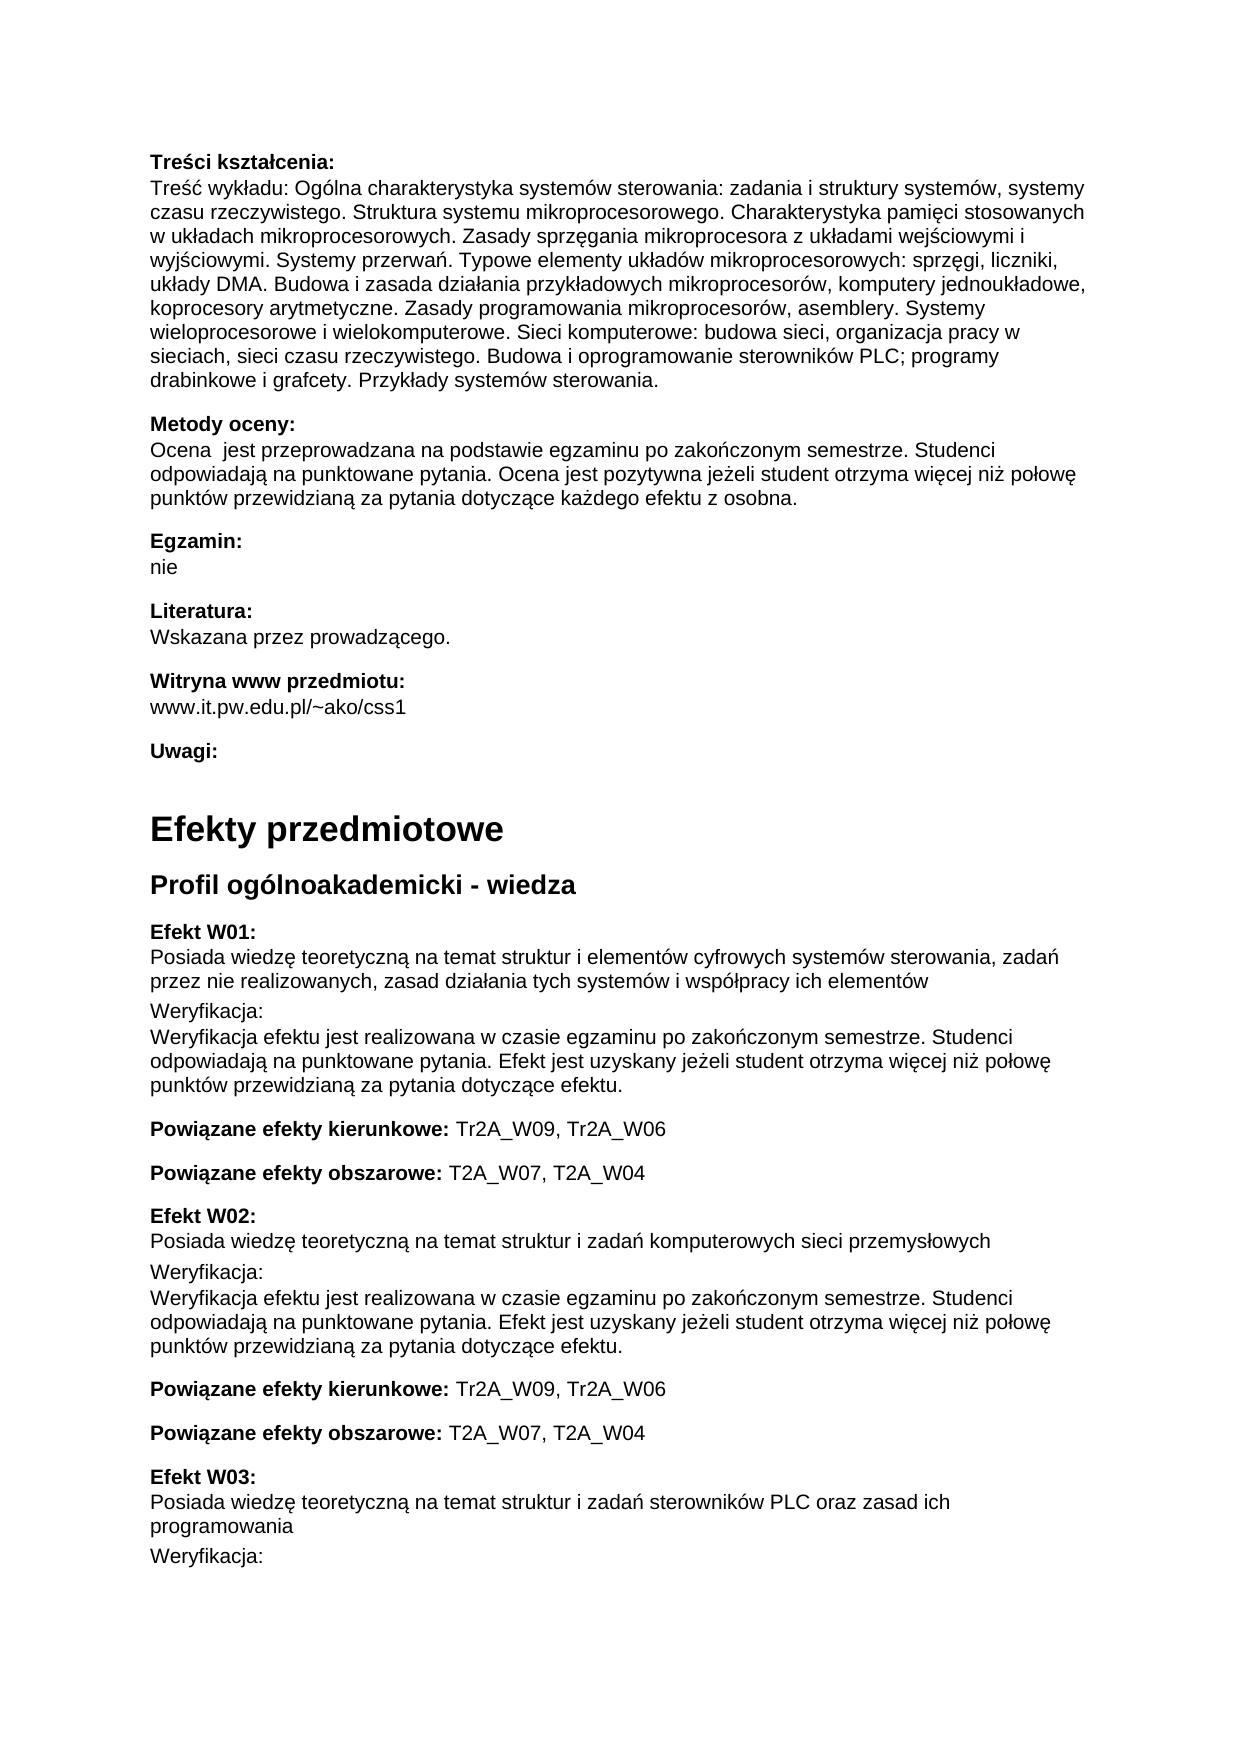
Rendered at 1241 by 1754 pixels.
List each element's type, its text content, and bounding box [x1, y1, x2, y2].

text Powiązane efekty obszarowe: T2A_W07, T2A_W04 [150, 1421, 1090, 1445]
text www.it.pw.edu.pl/~ako/css1 [150, 695, 1090, 719]
text Treści kształcenia: [150, 150, 1090, 174]
subtitle Efekty przedmiotowe [150, 808, 1090, 849]
text Powiązane efekty kierunkowe: Tr2A_W09, Tr2A_W06 [150, 1377, 1090, 1401]
text nie [150, 555, 1090, 579]
text Posiada wiedzę teoretyczną na temat struktur i zadań sterowników PLC oraz zasad ich programowania [150, 1490, 1090, 1538]
text Weryfikacja: [150, 1259, 1090, 1283]
text Metody oceny: [150, 411, 1090, 435]
text Efekt W02: [150, 1204, 1090, 1228]
text Efekt W03: [150, 1465, 1090, 1489]
text Efekt W01: [150, 920, 1090, 944]
subtitle Profil ogólnoakademicki - wiedza [150, 869, 1090, 900]
text Posiada wiedzę teoretyczną na temat struktur i elementów cyfrowych systemów sterowania, zadań przez nie realizowanych, zasad działania tych systemów i współpracy ich elementów [150, 945, 1090, 993]
text Powiązane efekty obszarowe: T2A_W07, T2A_W04 [150, 1161, 1090, 1184]
text Literatura: [150, 599, 1090, 623]
text Uwagi: [150, 738, 1090, 762]
text Powiązane efekty kierunkowe: Tr2A_W09, Tr2A_W06 [150, 1117, 1090, 1141]
text Egzamin: [150, 529, 1090, 553]
text Weryfikacja: [150, 1544, 1090, 1568]
text Ocena jest przeprowadzana na podstawie egzaminu po zakończonym semestrze. Studenci odpowiadają na punktowane pytania. Ocena jest pozytywna jeżeli student otrzyma więcej niż połowę punktów przewidzianą za pytania dotyczące każdego efektu z osobna. [150, 437, 1090, 509]
text Wskazana przez prowadzącego. [150, 625, 1090, 649]
text Treść wykładu: Ogólna charakterystyka systemów sterowania: zadania i struktury systemów, systemy czasu rzeczywistego. Struktura systemu mikroprocesorowego. Charakterystyka pamięci stosowanych w układach mikroprocesorowych. Zasady sprzęgania mikroprocesora z układami wejściowymi i wyjściowymi. Systemy przerwań. Typowe elementy układów mikroprocesorowych: sprzęgi, liczniki, układy DMA. Budowa i zasada działania przykładowych mikroprocesorów, komputery jednoukładowe, koprocesory arytmetyczne. Zasady programowania mikroprocesorów, asemblery. Systemy wieloprocesorowe i wielokomputerowe. Sieci komputerowe: budowa sieci, organizacja pracy w sieciach, sieci czasu rzeczywistego. Budowa i oprogramowanie sterowników PLC; programy drabinkowe i grafcety. Przykłady systemów sterowania. [150, 176, 1090, 392]
text Posiada wiedzę teoretyczną na temat struktur i zadań komputerowych sieci przemysłowych [150, 1229, 1090, 1253]
text Witryna www przedmiotu: [150, 669, 1090, 693]
text Weryfikacja: [150, 999, 1090, 1023]
